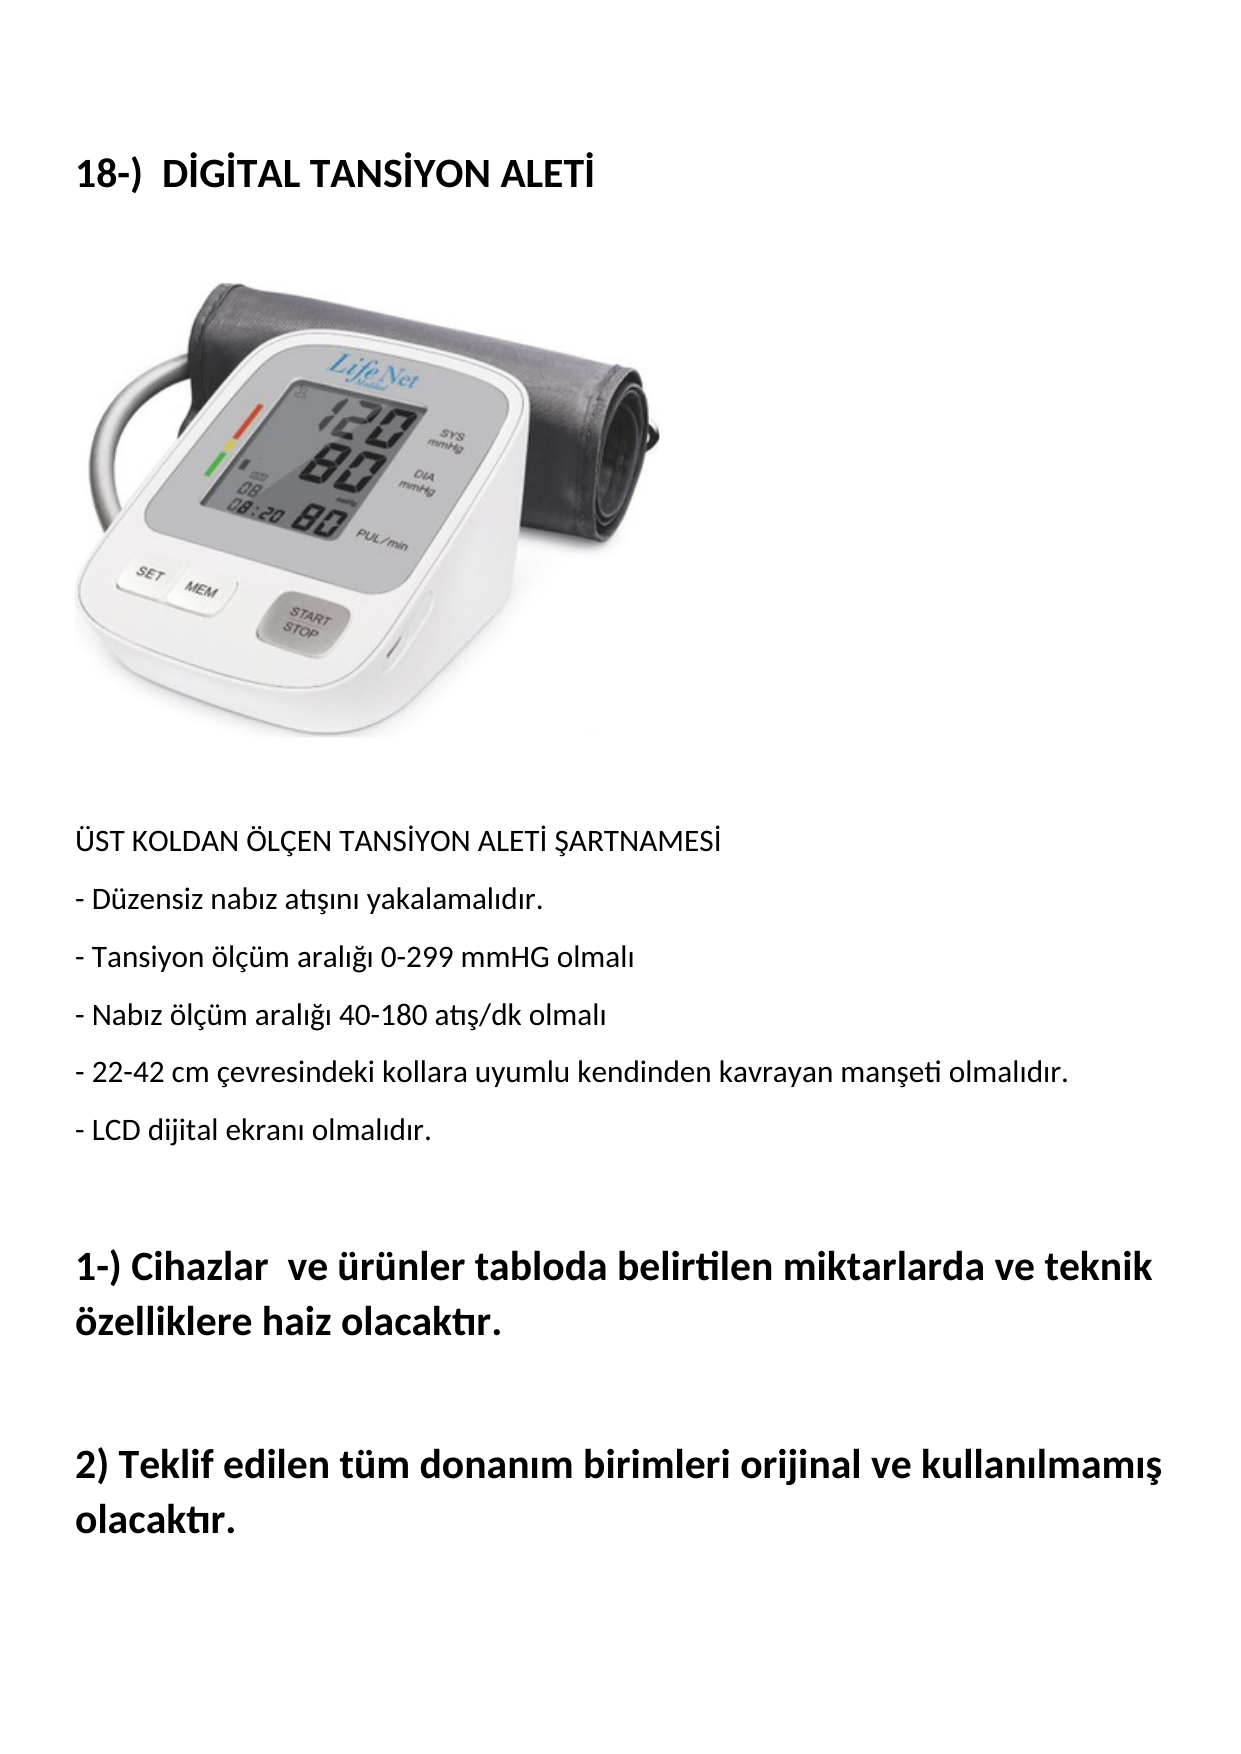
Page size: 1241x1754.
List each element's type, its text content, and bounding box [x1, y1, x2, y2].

text 2) Teklif edilen tüm donanım birimleri orijinal ve kullanılmamış olacaktır. [75, 1438, 1165, 1543]
picture [75, 218, 660, 803]
text - Nabız ölçüm aralığı 40-180 atış/dk olmalı [75, 995, 1165, 1033]
text - LCD dijital ekranı olmalıdır. [75, 1110, 1165, 1148]
text ÜST KOLDAN ÖLÇEN TANSİYON ALETİ ŞARTNAMESİ [75, 821, 1165, 859]
text - 22-42 cm çevresindeki kollara uyumlu kendinden kavrayan manşeti olmalıdır. [75, 1053, 1165, 1091]
text - Tansiyon ölçüm aralığı 0-299 mmHG olmalı [75, 937, 1165, 975]
text - Düzensiz nabız atışını yakalamalıdır. [75, 879, 1165, 917]
text 18-) DİGİTAL TANSİYON ALETİ [75, 147, 1165, 197]
text 1-) Cihazlar ve ürünler tabloda belirtilen miktarlarda ve teknik özelliklere haiz olacaktır. [75, 1240, 1165, 1346]
